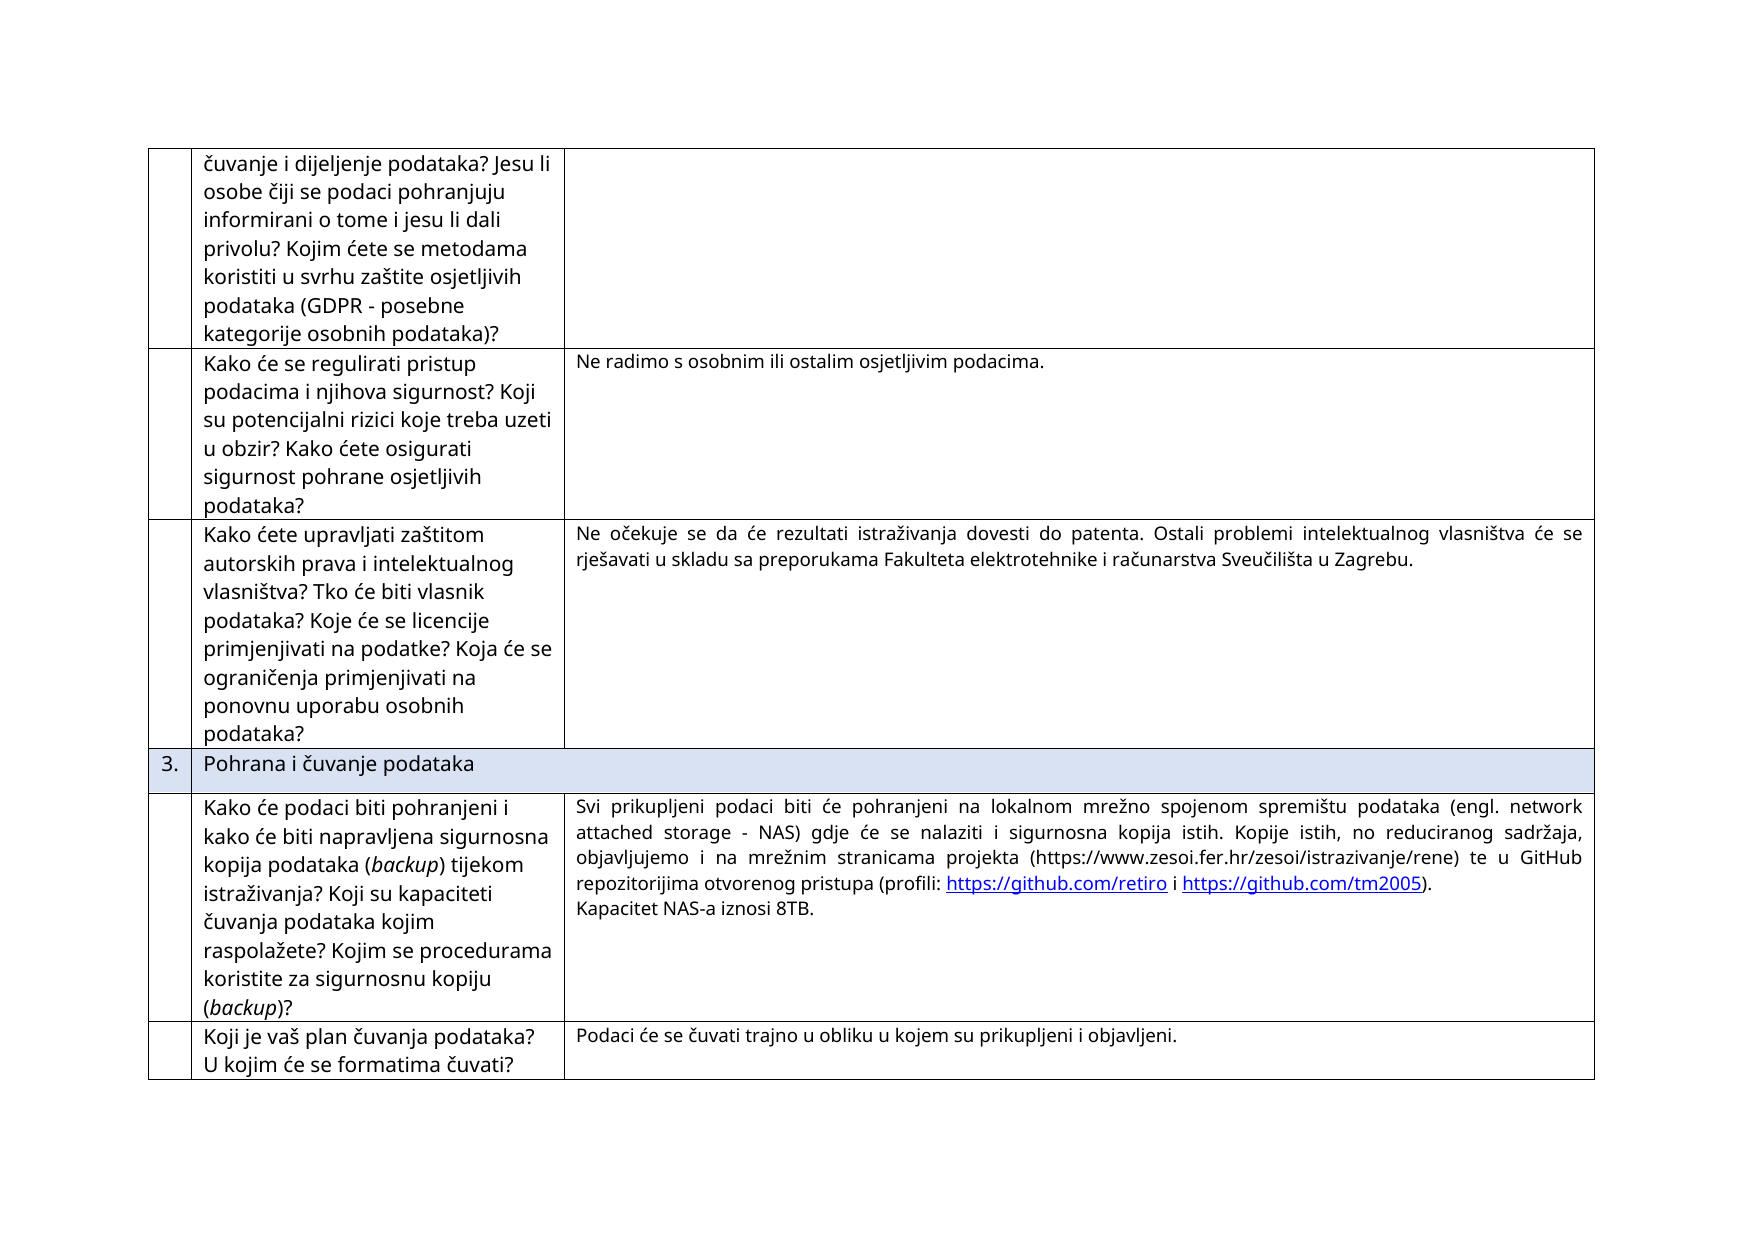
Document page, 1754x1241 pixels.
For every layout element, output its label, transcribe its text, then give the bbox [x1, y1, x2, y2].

table_cell [149, 520, 191, 748]
table_cell [149, 149, 191, 348]
table_cell Pohrana i čuvanje podataka [192, 749, 1594, 792]
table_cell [565, 149, 1594, 348]
table_cell Kako ćete upravljati zaštitom autorskih prava i intelektualnog vlasništva? Tko će biti vlasnik podataka? Koje će se licencije primjenjivati na podatke? Koja će se ograničenja primjenjivati na ponovnu uporabu osobnih podataka? [192, 520, 564, 748]
table_cell Ne očekuje se da će rezultati istraživanja dovesti do patenta. Ostali problemi intelektualnog vlasništva će se rješavati u skladu sa preporukama Fakulteta elektrotehnike i računarstva Sveučilišta u Zagrebu. [565, 520, 1594, 748]
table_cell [192, 149, 564, 348]
table_cell [149, 794, 191, 1021]
table_cell [149, 349, 191, 519]
table_cell Kako će podaci biti pohranjeni i kako će biti napravljena sigurnosna kopija podataka (backup) tijekom istraživanja? Koji su kapaciteti čuvanja podataka kojim raspolažete? Kojim se procedurama koristite za sigurnosnu kopiju (backup)? [192, 794, 564, 1021]
table_cell 3. [149, 749, 191, 792]
table_cell Svi prikupljeni podaci biti će pohranjeni na lokalnom mrežno spojenom spremištu podataka (engl. network attached storage - NAS) gdje će se nalaziti i sigurnosna kopija istih. Kopije istih, no reduciranog sadržaja, objavljujemo i na mrežnim stranicama projekta (https://www.zesoi.fer.hr/zesoi/istrazivanje/rene) te u GitHub repozitorijima otvorenog pristupa (profili: https://github.com/retiro i https://github.com/tm2005). Kapacitet NAS-a iznosi 8TB. [565, 794, 1594, 1021]
table_cell Ne radimo s osobnim ili ostalim osjetljivim podacima. [565, 349, 1594, 519]
table_cell Podaci će se čuvati trajno u obliku u kojem su prikupljeni i objavljeni. [565, 1022, 1594, 1079]
table_cell Kako će se regulirati pristup podacima i njihova sigurnost? Koji su potencijalni rizici koje treba uzeti u obzir? Kako ćete osigurati sigurnost pohrane osjetljivih podataka? [192, 349, 564, 519]
table_cell [149, 1022, 191, 1079]
table_cell Koji je vaš plan čuvanja podataka? U kojim će se formatima čuvati? [192, 1022, 564, 1079]
